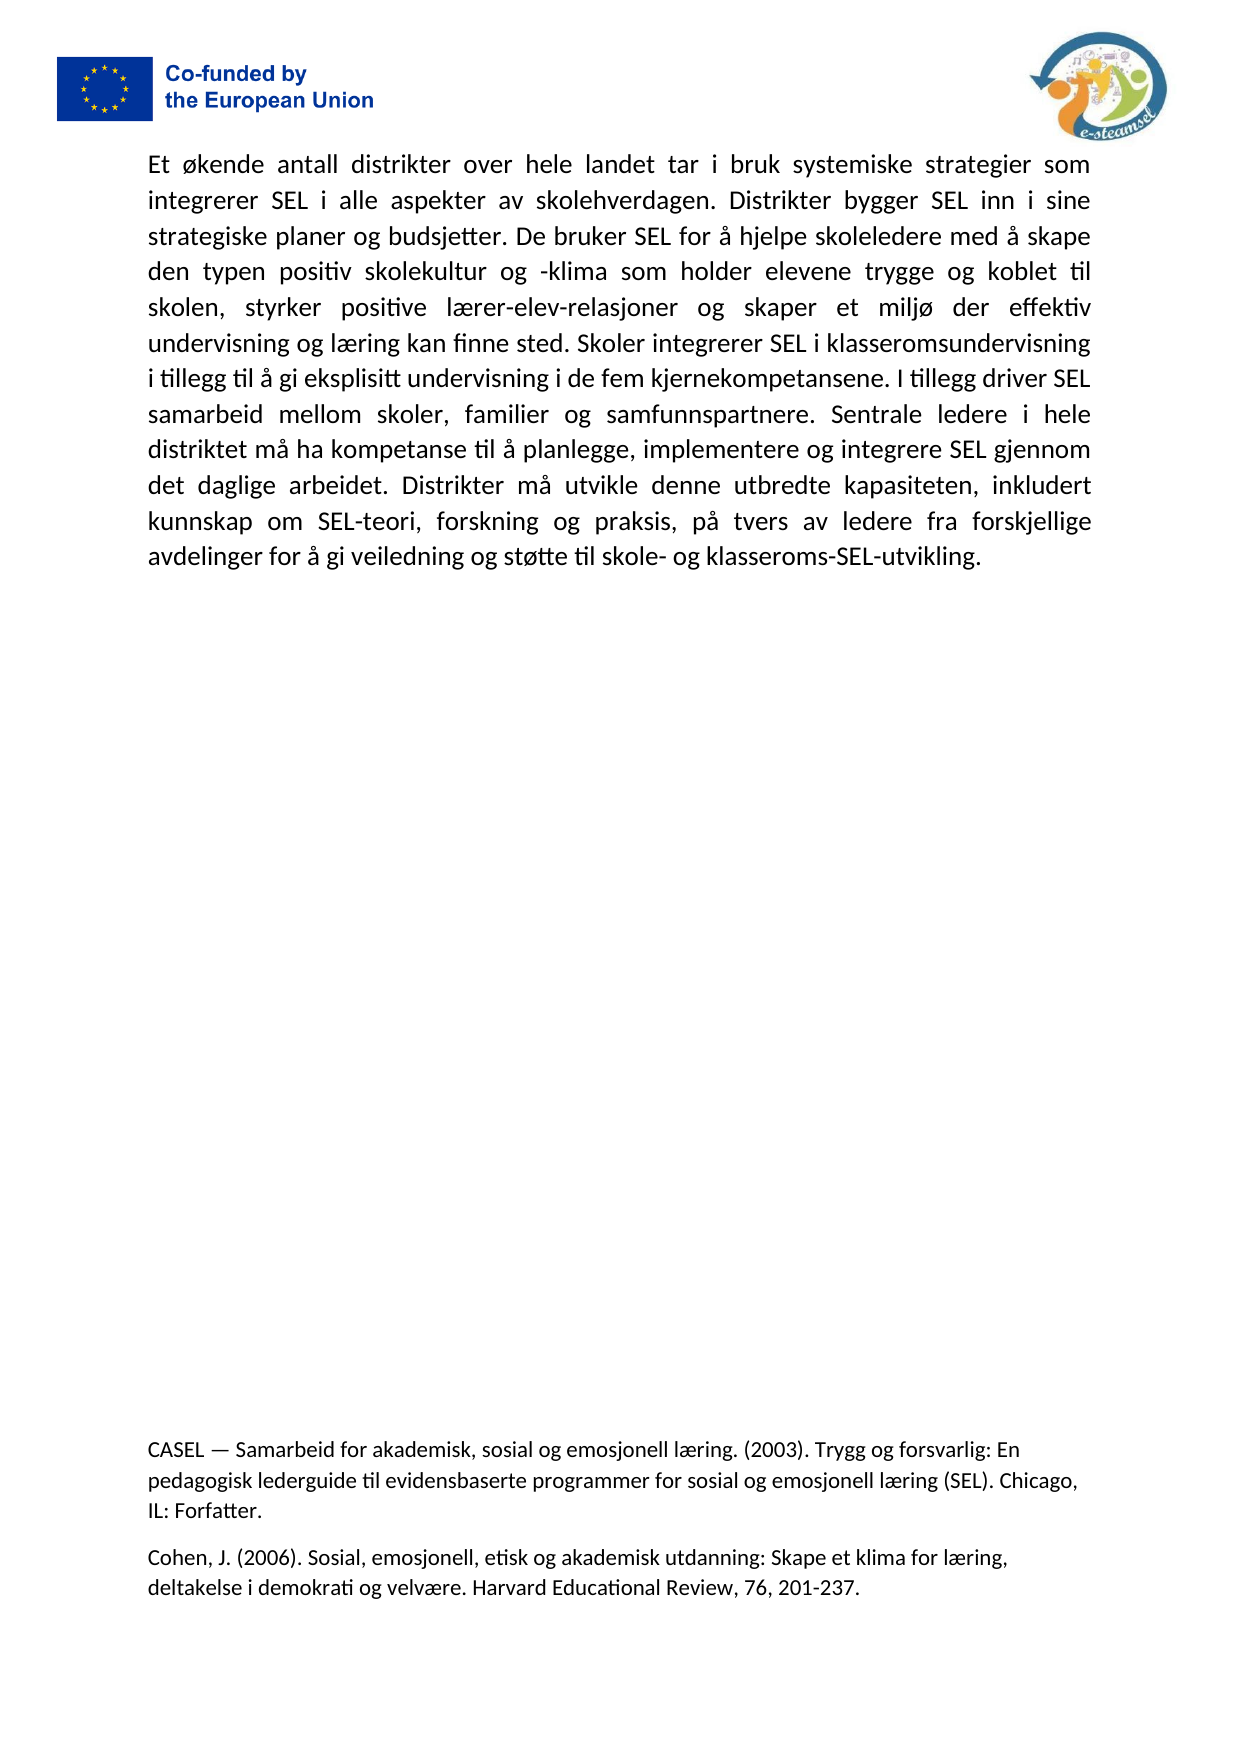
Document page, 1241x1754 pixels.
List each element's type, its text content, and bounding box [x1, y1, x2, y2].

picture [51, 51, 386, 127]
picture [1019, 0, 1179, 176]
text Cohen, J. (2006). Sosial, emosjonell, etisk og akademisk utdanning: Skape et klima for læring, deltakelse i demokrati og velvære. Harvard Educational Review, 76, 201-237. [148, 1543, 1093, 1601]
text CASEL — Samarbeid for akademisk, sosial og emosjonell læring. (2003). Trygg og forsvarlig: En pedagogisk lederguide til evidensbaserte programmer for sosial og emosjonell læring (SEL). Chicago, IL: Forfatter. [148, 1436, 1093, 1524]
text Et økende antall distrikter over hele landet tar i bruk systemiske strategier som integrerer SEL i alle aspekter av skolehverdagen. Distrikter bygger SEL inn i sine strategiske planer og budsjetter. De bruker SEL for å hjelpe skoleledere med å skape den typen positiv skolekultur og -klima som holder elevene trygge og koblet til skolen, styrker positive lærer-elev-relasjoner og skaper et miljø der effektiv undervisning og læring kan finne sted. Skoler integrerer SEL i klasseromsundervisning i tillegg til å gi eksplisitt undervisning i de fem kjernekompetansene. I tillegg driver SEL samarbeid mellom skoler, familier og samfunnspartnere. Sentrale ledere i hele distriktet må ha kompetanse til å planlegge, implementere og integrere SEL gjennom det daglige arbeidet. Distrikter må utvikle denne utbredte kapasiteten, inkludert kunnskap om SEL-teori, forskning og praksis, på tvers av ledere fra forskjellige avdelinger for å gi veiledning og støtte til skole- og klasseroms-SEL-utvikling. [148, 148, 1093, 572]
